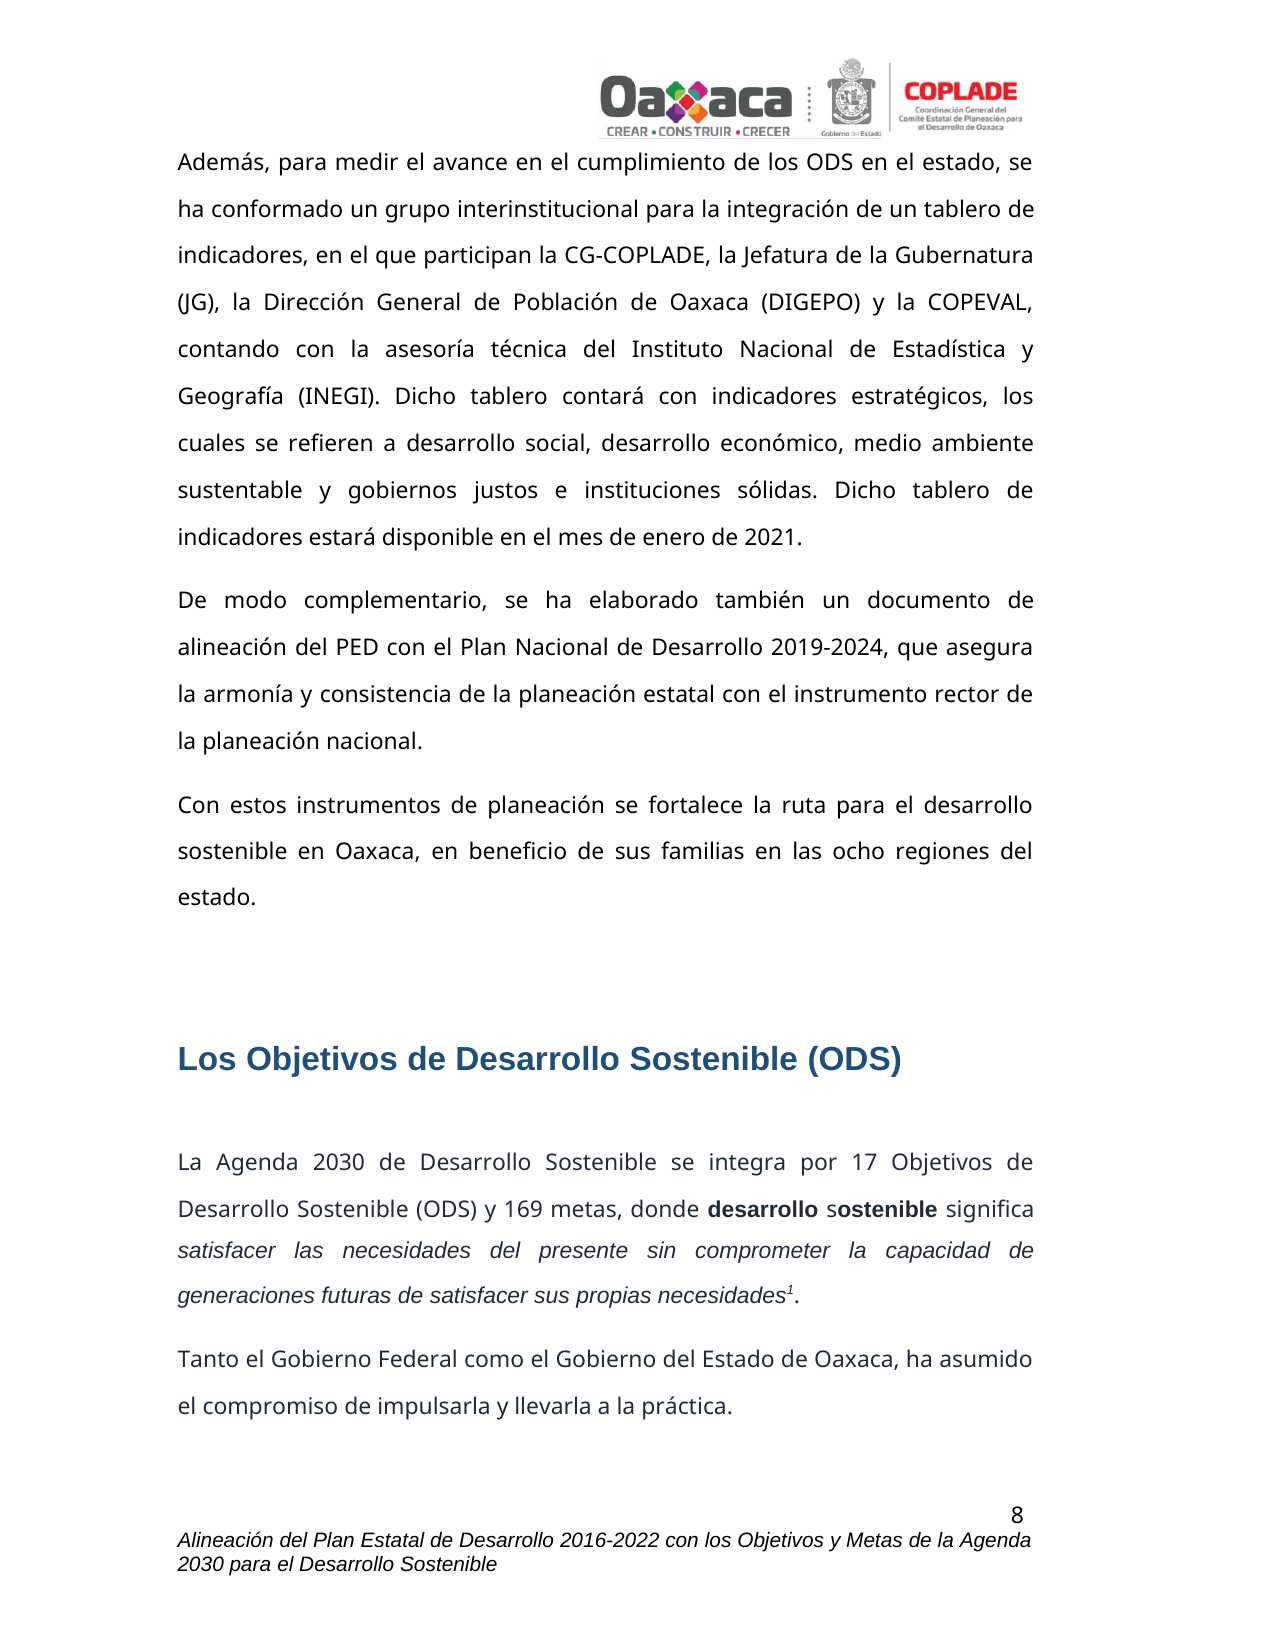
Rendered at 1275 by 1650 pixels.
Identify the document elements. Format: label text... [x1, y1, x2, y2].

text Con estos instrumentos de planeación se fortalece la ruta para el desarrollo sostenible en Oaxaca, en beneficio de sus familias en las ocho regiones del estado. [177, 788, 1033, 912]
picture [598, 57, 882, 139]
text Además, para medir el avance en el cumplimiento de los ODS en el estado, se ha conformado un grupo interinstitucional para la integración de un tablero de indicadores, en el que participan la CG-COPLADE, la Jefatura de la Gubernatura (JG), la Dirección General de Población de Oaxaca (DIGEPO) y la COPEVAL, contando con la asesoría técnica del Instituto Nacional de Estadística y Geografía (INEGI). Dicho tablero contará con indicadores estratégicos, los cuales se refieren a desarrollo social, desarrollo económico, medio ambiente sustentable y gobiernos justos e instituciones sólidas. Dicho tablero de indicadores estará disponible en el mes de enero de 2021. [177, 146, 1034, 552]
subtitle Los Objetivos de Desarrollo Sostenible (ODS) [177, 1038, 1119, 1077]
picture [888, 61, 1023, 132]
text Tanto el Gobierno Federal como el Gobierno del Estado de Oaxaca, ha asumido el compromiso de impulsarla y llevarla a la práctica. [177, 1343, 1034, 1421]
text De modo complementario, se ha elaborado también un documento de alineación del PED con el Plan Nacional de Desarrollo 2019-2024, que asegura la armonía y consistencia de la planeación estatal con el instrumento rector de la planeación nacional. [177, 584, 1034, 756]
text La Agenda 2030 de Desarrollo Sostenible se integra por 17 Objetivos de Desarrollo Sostenible (ODS) y 169 metas, donde desarrollo sostenible significa satisfacer las necesidades del presente sin comprometer la capacidad de generaciones futuras de satisfacer sus propias necesidades1. [177, 1146, 1034, 1311]
